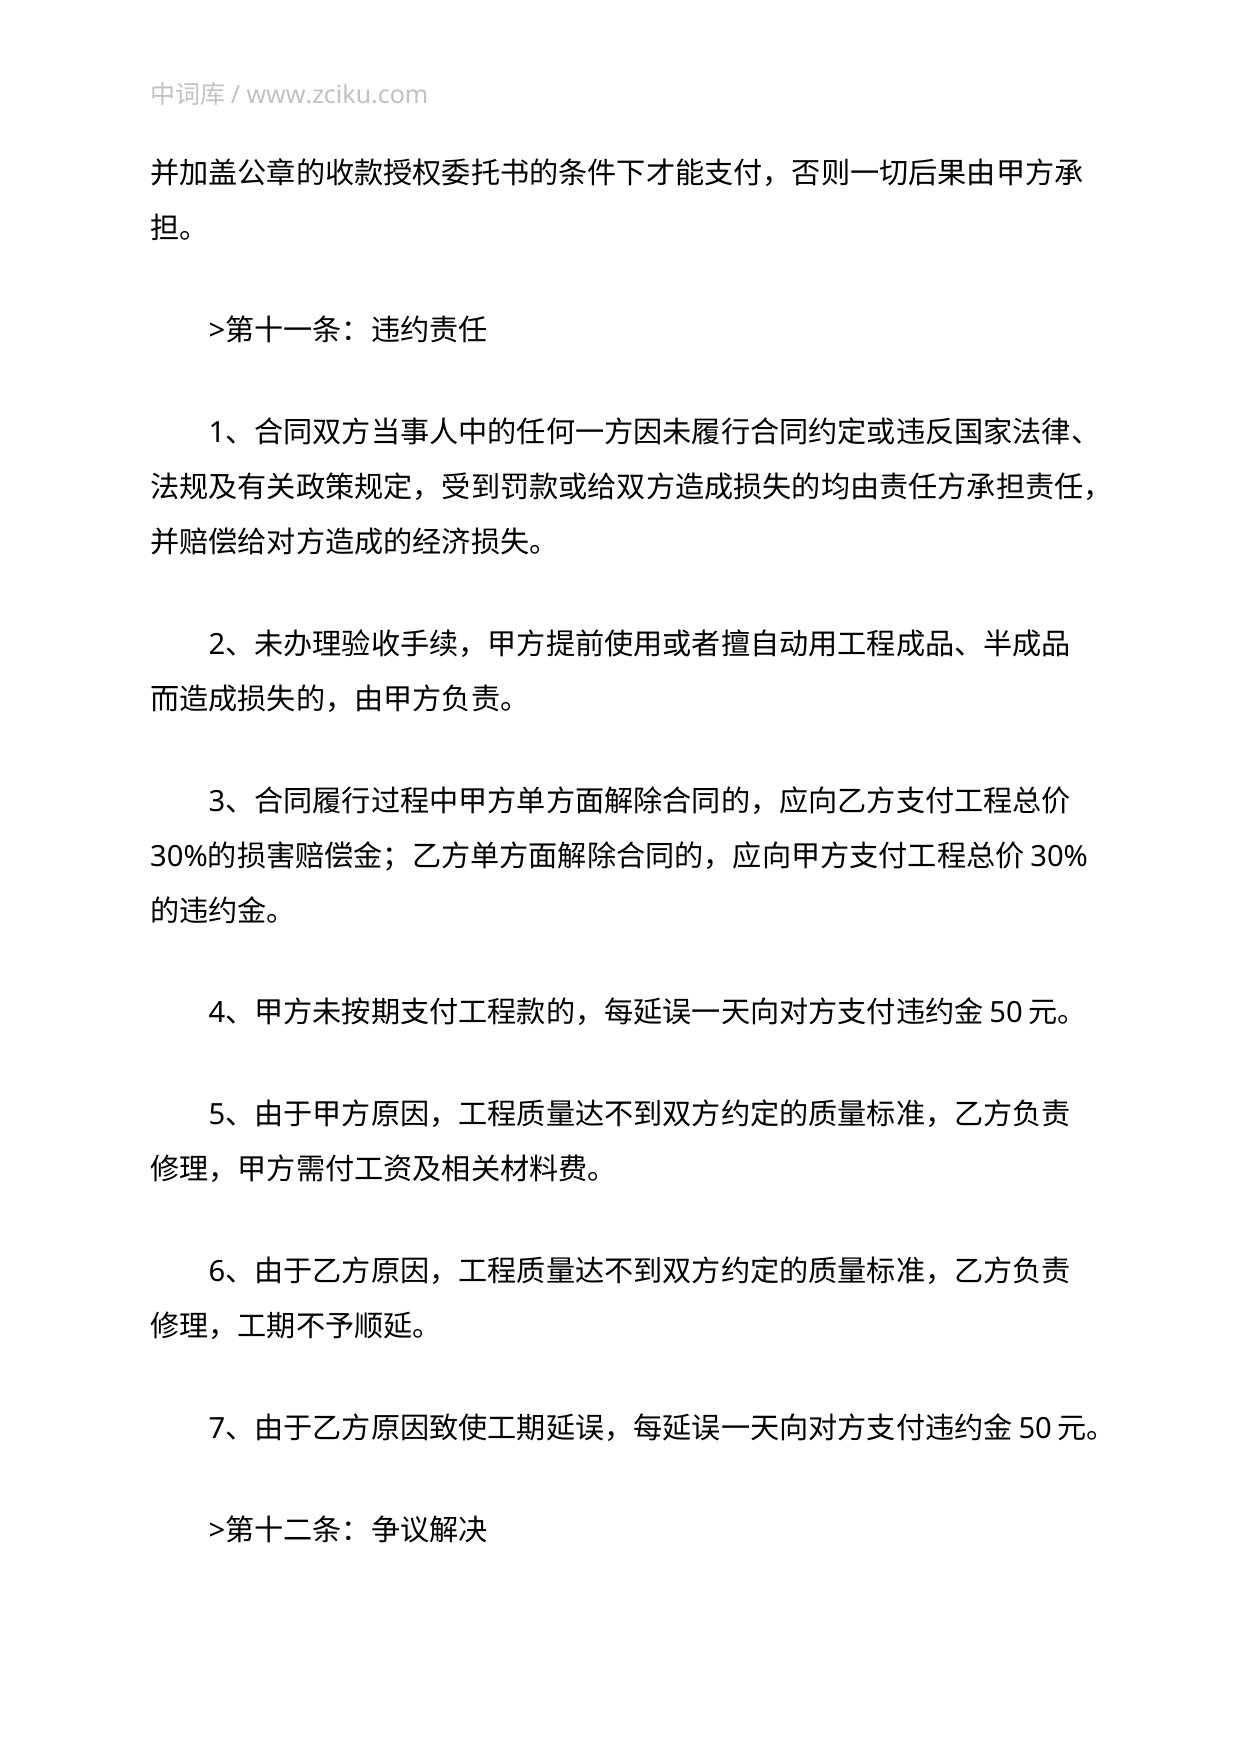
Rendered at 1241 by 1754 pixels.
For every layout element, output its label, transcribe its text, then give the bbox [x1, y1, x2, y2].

text 2、未办理验收手续，甲方提前使用或者擅自动用工程成品、半成品而造成损失的，由甲方负责。 [150, 620, 1090, 718]
text 3、合同履行过程中甲方单方面解除合同的，应向乙方支付工程总价30%的损害赔偿金；乙方单方面解除合同的，应向甲方支付工程总价30%的违约金。 [150, 777, 1090, 929]
text 4、甲方未按期支付工程款的，每延误一天向对方支付违约金50元。 [150, 989, 1090, 1031]
text >第十二条：争议解决 [150, 1506, 1090, 1549]
text 6、由于乙方原因，工程质量达不到双方约定的质量标准，乙方负责修理，工期不予顺延。 [150, 1248, 1090, 1345]
text 5、由于甲方原因，工程质量达不到双方约定的质量标准，乙方负责修理，甲方需付工资及相关材料费。 [150, 1091, 1090, 1188]
text >第十一条：违约责任 [150, 307, 1090, 349]
text 7、由于乙方原因致使工期延误，每延误一天向对方支付违约金50元。 [150, 1404, 1090, 1447]
text 1、合同双方当事人中的任何一方因未履行合同约定或违反国家法律、法规及有关政策规定，受到罚款或给双方造成损失的均由责任方承担责任，并赔偿给对方造成的经济损失。 [150, 409, 1090, 561]
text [150, 150, 1090, 247]
